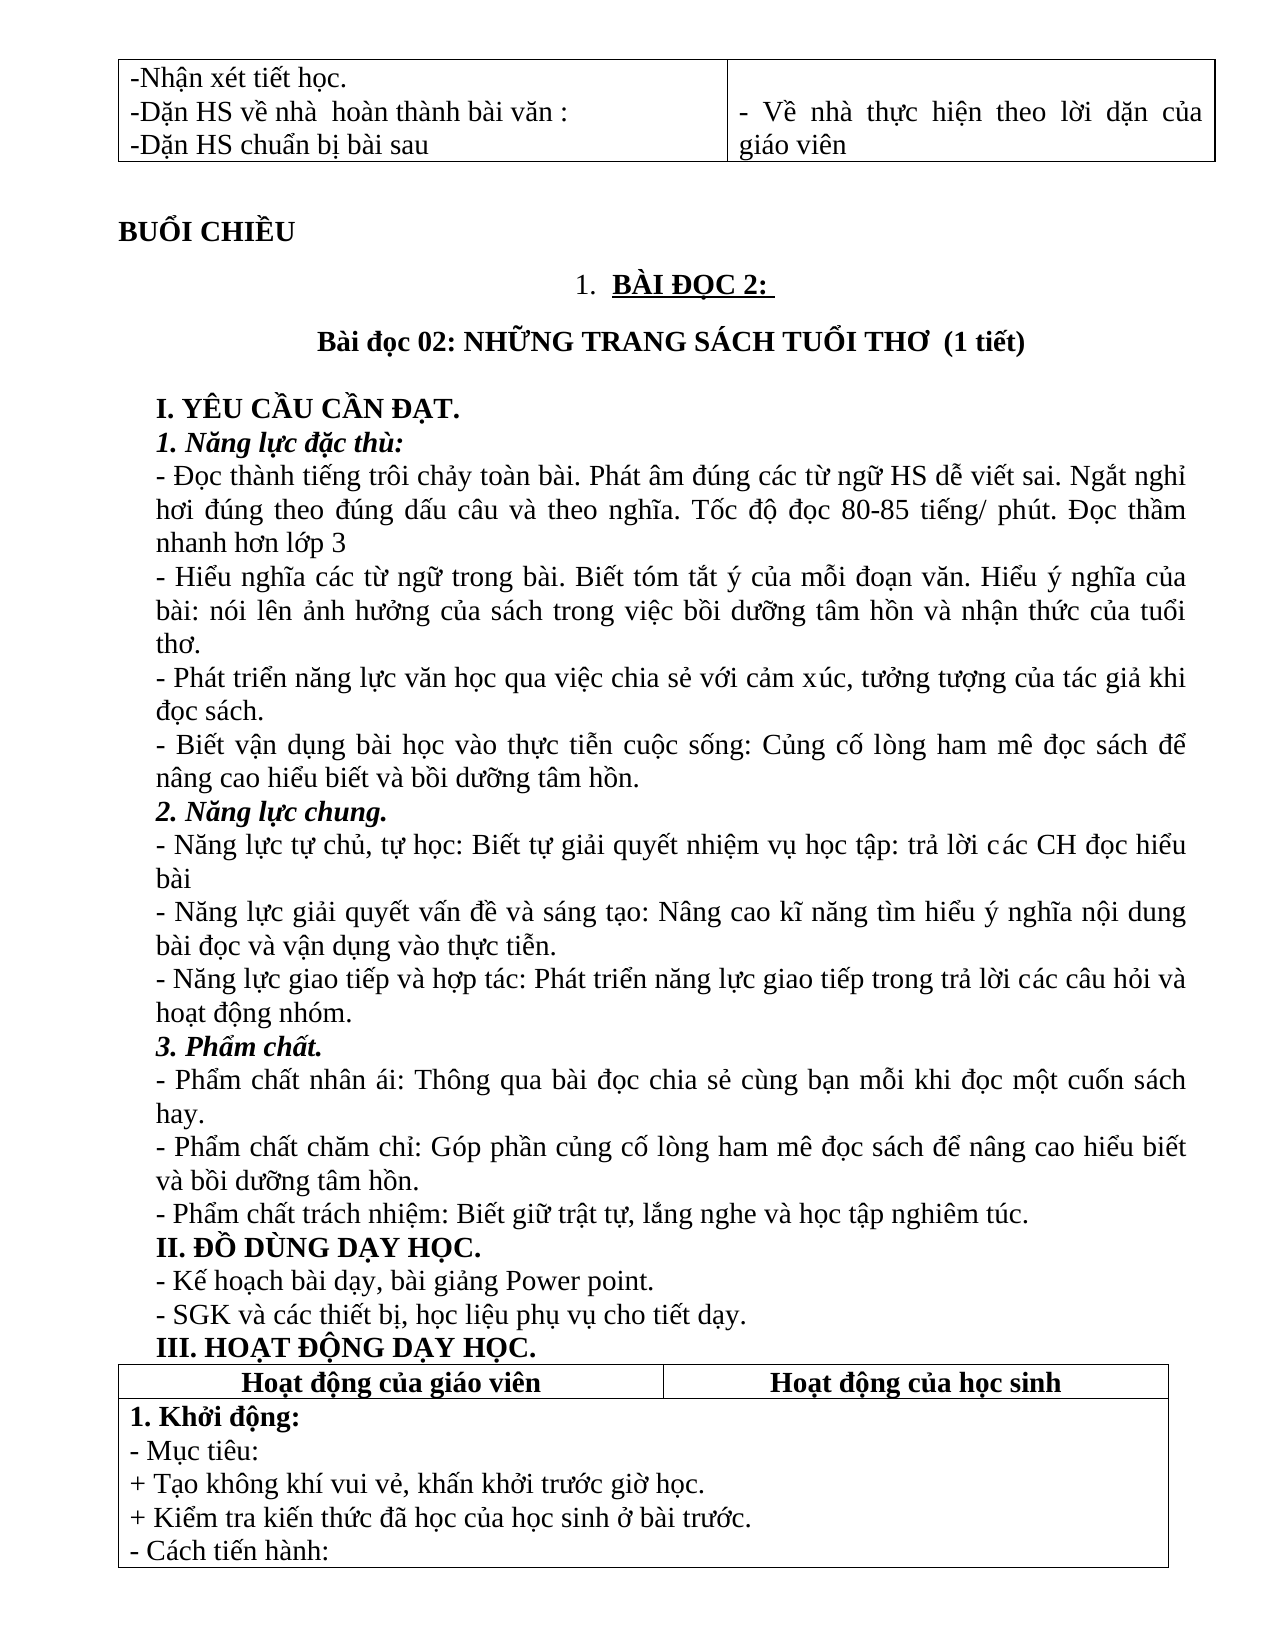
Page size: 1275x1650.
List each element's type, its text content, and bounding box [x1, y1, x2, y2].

text BUỔI CHIỀU [118, 214, 1186, 248]
text - Năng lực giải quyết vấn đề và sáng tạo: Nâng cao kĩ năng tìm hiểu ý nghĩa nội dung bài đọc và vận dụng vào thực tiễn. [156, 894, 1186, 962]
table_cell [728, 60, 1214, 161]
text - Phẩm chất chăm chỉ: Góp phần củng cố lòng ham mê đọc sách để nâng cao hiểu biết và bồi dưỡng tâm hồn. [156, 1129, 1186, 1196]
text 2. Năng lực chung. [156, 794, 1186, 827]
text - Đọc thành tiếng trôi chảy toàn bài. Phát âm đúng các từ ngữ HS dễ viết sai. Ngắt nghỉ hơi đúng theo đúng dấu câu và theo nghĩa. Tốc độ đọc 80-85 tiếng/ phút. Đọc thầm nhanh hơn lớp 3 [156, 458, 1186, 559]
table_header Hoạt động của giáo viên [119, 1365, 663, 1398]
text Bài đọc 02: NHỮNG TRANG SÁCH TUỔI THƠ (1 tiết) [156, 324, 1186, 358]
text - Biết vận dụng bài học vào thực tiễn cuộc sống: Củng cố lòng ham mê đọc sách để nâng cao hiểu biết và bồi dưỡng tâm hồn. [156, 727, 1186, 794]
text - Năng lực giao tiếp và hợp tác: Phát triển năng lực giao tiếp trong trả lời các câu hỏi và hoạt động nhóm. [156, 962, 1186, 1029]
text 3. Phẩm chất. [156, 1029, 1186, 1062]
text - Phát triển năng lực văn học qua việc chia sẻ với cảm xúc, tưởng tượng của tác giả khi đọc sách. [156, 660, 1186, 727]
text - Hiểu nghĩa các từ ngữ trong bài. Biết tóm tắt ý của mỗi đoạn văn. Hiểu ý nghĩa của bài: nói lên ảnh hưởng của sách trong việc bồi dưỡng tâm hồn và nhận thức của tuổi thơ. [156, 559, 1186, 660]
table_header Hoạt động của học sinh [664, 1365, 1168, 1398]
list BÀI ĐỌC 2: [156, 267, 1186, 301]
table_cell 1. Khởi động: - Mục tiêu: + Tạo không khí vui vẻ, khấn khởi trước giờ học. + Kiểm tra kiến thức đã học của học sinh ở bài trước. - Cách tiến hành: [119, 1399, 1168, 1567]
text - Phẩm chất nhân ái: Thông qua bài đọc chia sẻ cùng bạn mỗi khi đọc một cuốn sách hay. [156, 1062, 1186, 1129]
text - Năng lực tự chủ, tự học: Biết tự giải quyết nhiệm vụ học tập: trả lời các CH đọc hiểu bài [156, 827, 1186, 894]
text 1. Năng lực đặc thù: [156, 425, 1186, 458]
text III. HOẠT ĐỘNG DẠY HỌC. [156, 1331, 1186, 1364]
text - Phẩm chất trách nhiệm: Biết giữ trật tự, lắng nghe và học tập nghiêm túc. [156, 1196, 1186, 1230]
text II. ĐỒ DÙNG DẠY HỌC. [156, 1230, 1186, 1263]
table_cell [119, 60, 727, 161]
text - Kế hoạch bài dạy, bài giảng Power point. [156, 1263, 1186, 1297]
text - SGK và các thiết bị, học liệu phụ vụ cho tiết dạy. [156, 1297, 1186, 1331]
text I. YÊU CẦU CẦN ĐẠT. [156, 391, 1186, 425]
